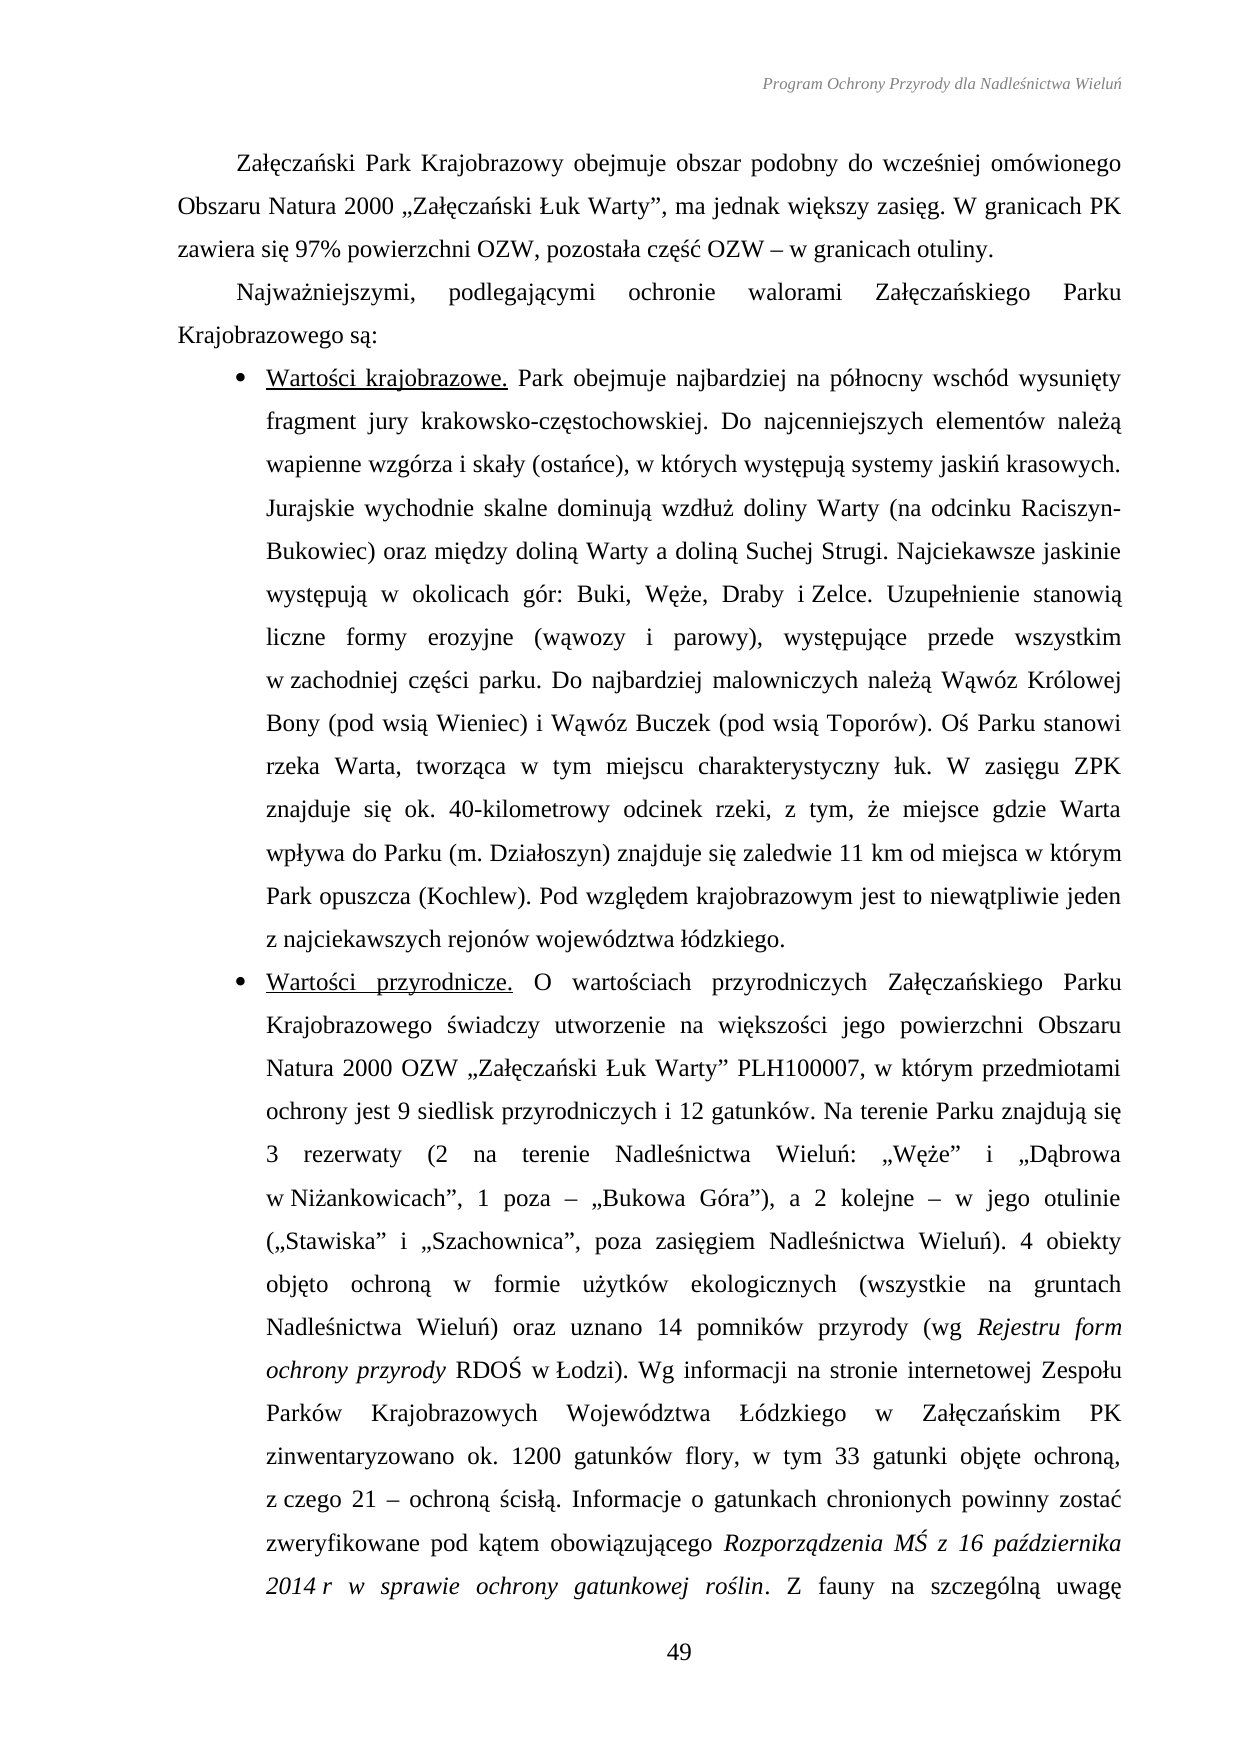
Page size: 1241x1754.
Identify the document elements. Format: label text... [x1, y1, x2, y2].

text Załęczański Park Krajobrazowy obejmuje obszar podobny do wcześniej omówionego Obszaru Natura 2000 „Załęczański Łuk Warty”, ma jednak większy zasięg. W granicach PK zawiera się 97% powierzchni OZW, pozostała część OZW – w granicach otuliny. [177, 148, 1122, 263]
list Wartości krajobrazowe. Park obejmuje najbardziej na północny wschód wysunięty fragment jury krakowsko-częstochowskiej. Do najcenniejszych elementów należą wapienne wzgórza i skały (ostańce), w których występują systemy jaskiń krasowych. Jurajskie wychodnie skalne dominują wzdłuż doliny Warty (na odcinku Raciszyn-Bukowiec) oraz między doliną Warty a doliną Suchej Strugi. Najciekawsze jaskinie występują w okolicach gór: Buki, Węże, Draby i Zelce. Uzupełnienie stanowią liczne formy erozyjne (wąwozy i parowy), występujące przede wszystkim w zachodniej części parku. Do najbardziej malowniczych należą Wąwóz Królowej Bony (pod wsią Wieniec) i Wąwóz Buczek (pod wsią Toporów). Oś Parku stanowi rzeka Warta, tworząca w tym miejscu charakterystyczny łuk. W zasięgu ZPK znajduje się ok. 40-kilometrowy odcinek rzeki, z tym, że miejsce gdzie Warta wpływa do Parku (m. Działoszyn) znajduje się zaledwie 11 km od miejsca w którym Park opuszcza (Kochlew). Pod względem krajobrazowym jest to niewątpliwie jeden z najciekawszych rejonów województwa łódzkiego. [236, 363, 1122, 953]
text Najważniejszymi, podlegającymi ochronie walorami Załęczańskiego Parku Krajobrazowego są: [177, 277, 1122, 349]
